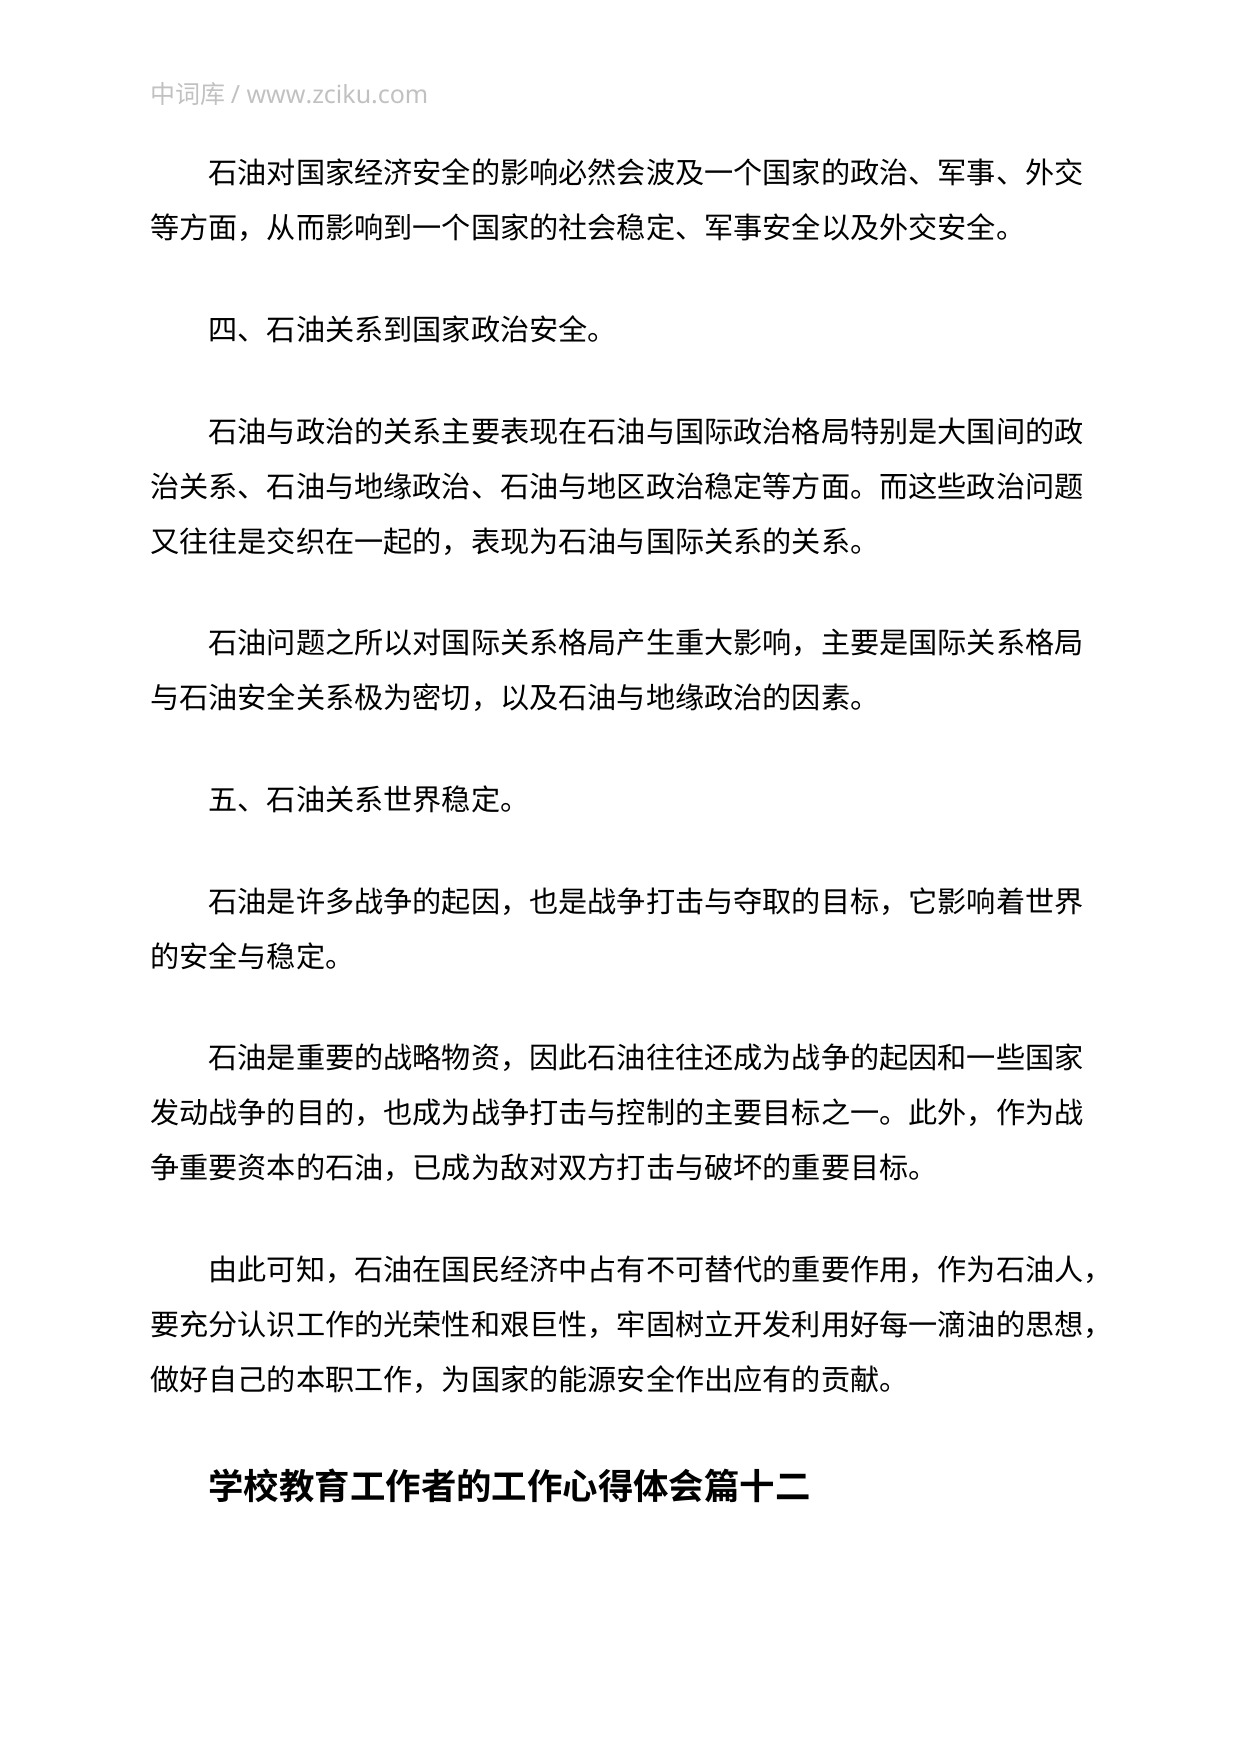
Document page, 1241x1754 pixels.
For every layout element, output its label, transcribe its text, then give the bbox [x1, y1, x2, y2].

text 石油问题之所以对国际关系格局产生重大影响，主要是国际关系格局与石油安全关系极为密切，以及石油与地缘政治的因素。 [150, 620, 1090, 717]
text 学校教育工作者的工作心得体会篇十二 [150, 1458, 1090, 1509]
text 石油是许多战争的起因，也是战争打击与夺取的目标，它影响着世界的安全与稳定。 [150, 878, 1090, 976]
text 石油与政治的关系主要表现在石油与国际政治格局特别是大国间的政治关系、石油与地缘政治、石油与地区政治稳定等方面。而这些政治问题又往往是交织在一起的，表现为石油与国际关系的关系。 [150, 408, 1090, 561]
text 四、石油关系到国家政治安全。 [150, 307, 1090, 349]
text 石油是重要的战略物资，因此石油往往还成为战争的起因和一些国家发动战争的目的，也成为战争打击与控制的主要目标之一。此外，作为战争重要资本的石油，已成为敌对双方打击与破坏的重要目标。 [150, 1035, 1090, 1187]
text 五、石油关系世界稳定。 [150, 777, 1090, 819]
text 由此可知，石油在国民经济中占有不可替代的重要作用，作为石油人，要充分认识工作的光荣性和艰巨性，牢固树立开发利用好每一滴油的思想，做好自己的本职工作，为国家的能源安全作出应有的贡献。 [150, 1247, 1090, 1399]
text 石油对国家经济安全的影响必然会波及一个国家的政治、军事、外交等方面，从而影响到一个国家的社会稳定、军事安全以及外交安全。 [150, 150, 1090, 247]
